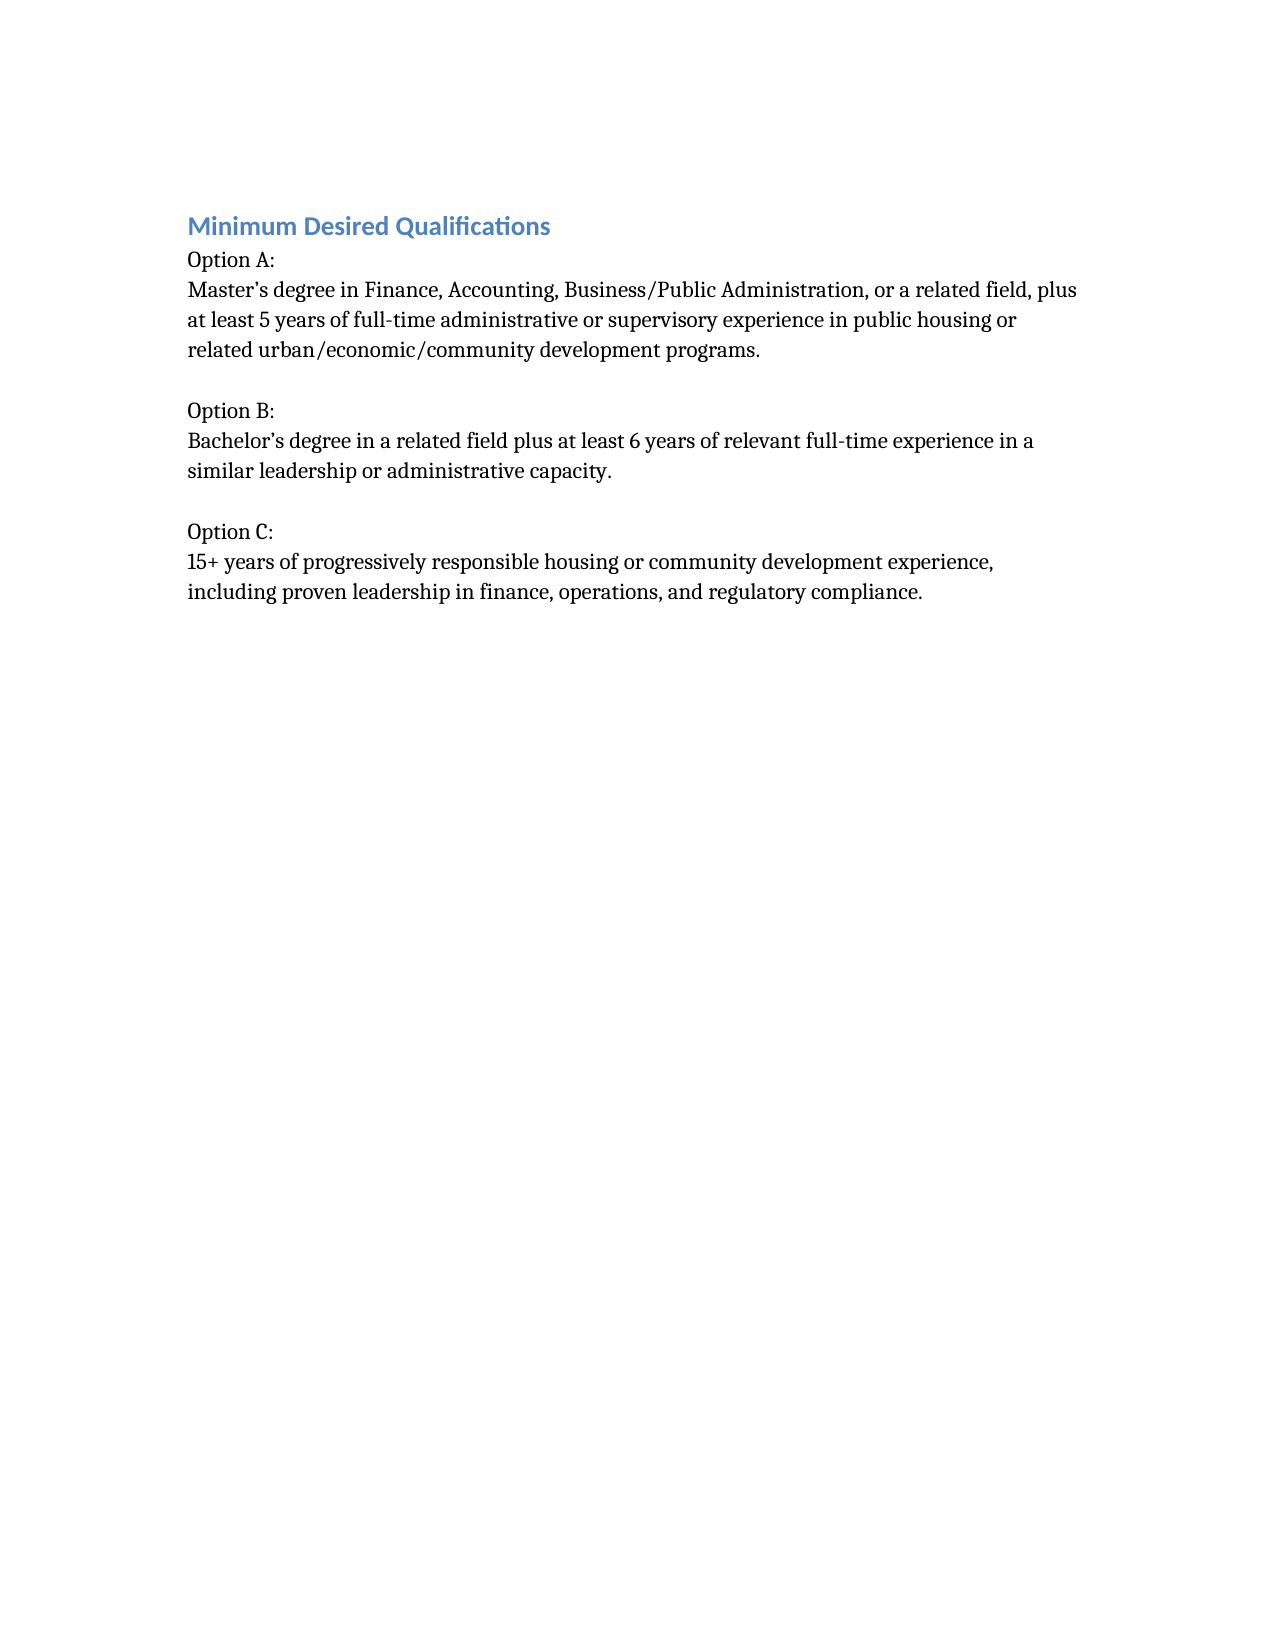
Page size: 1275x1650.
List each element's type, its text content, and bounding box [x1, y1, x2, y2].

text Option A: Master’s degree in Finance, Accounting, Business/Public Administration, or a related field, plus at least 5 years of full-time administrative or supervisory experience in public housing or related urban/economic/community development programs. Option B: Bachelor’s degree in a related field plus at least 6 years of relevant full-time experience in a similar leadership or administrative capacity. Option C: 15+ years of progressively responsible housing or community development experience, including proven leadership in finance, operations, and regulatory compliance. [187, 247, 1087, 605]
subtitle Minimum Desired Qualifications [187, 209, 1087, 242]
